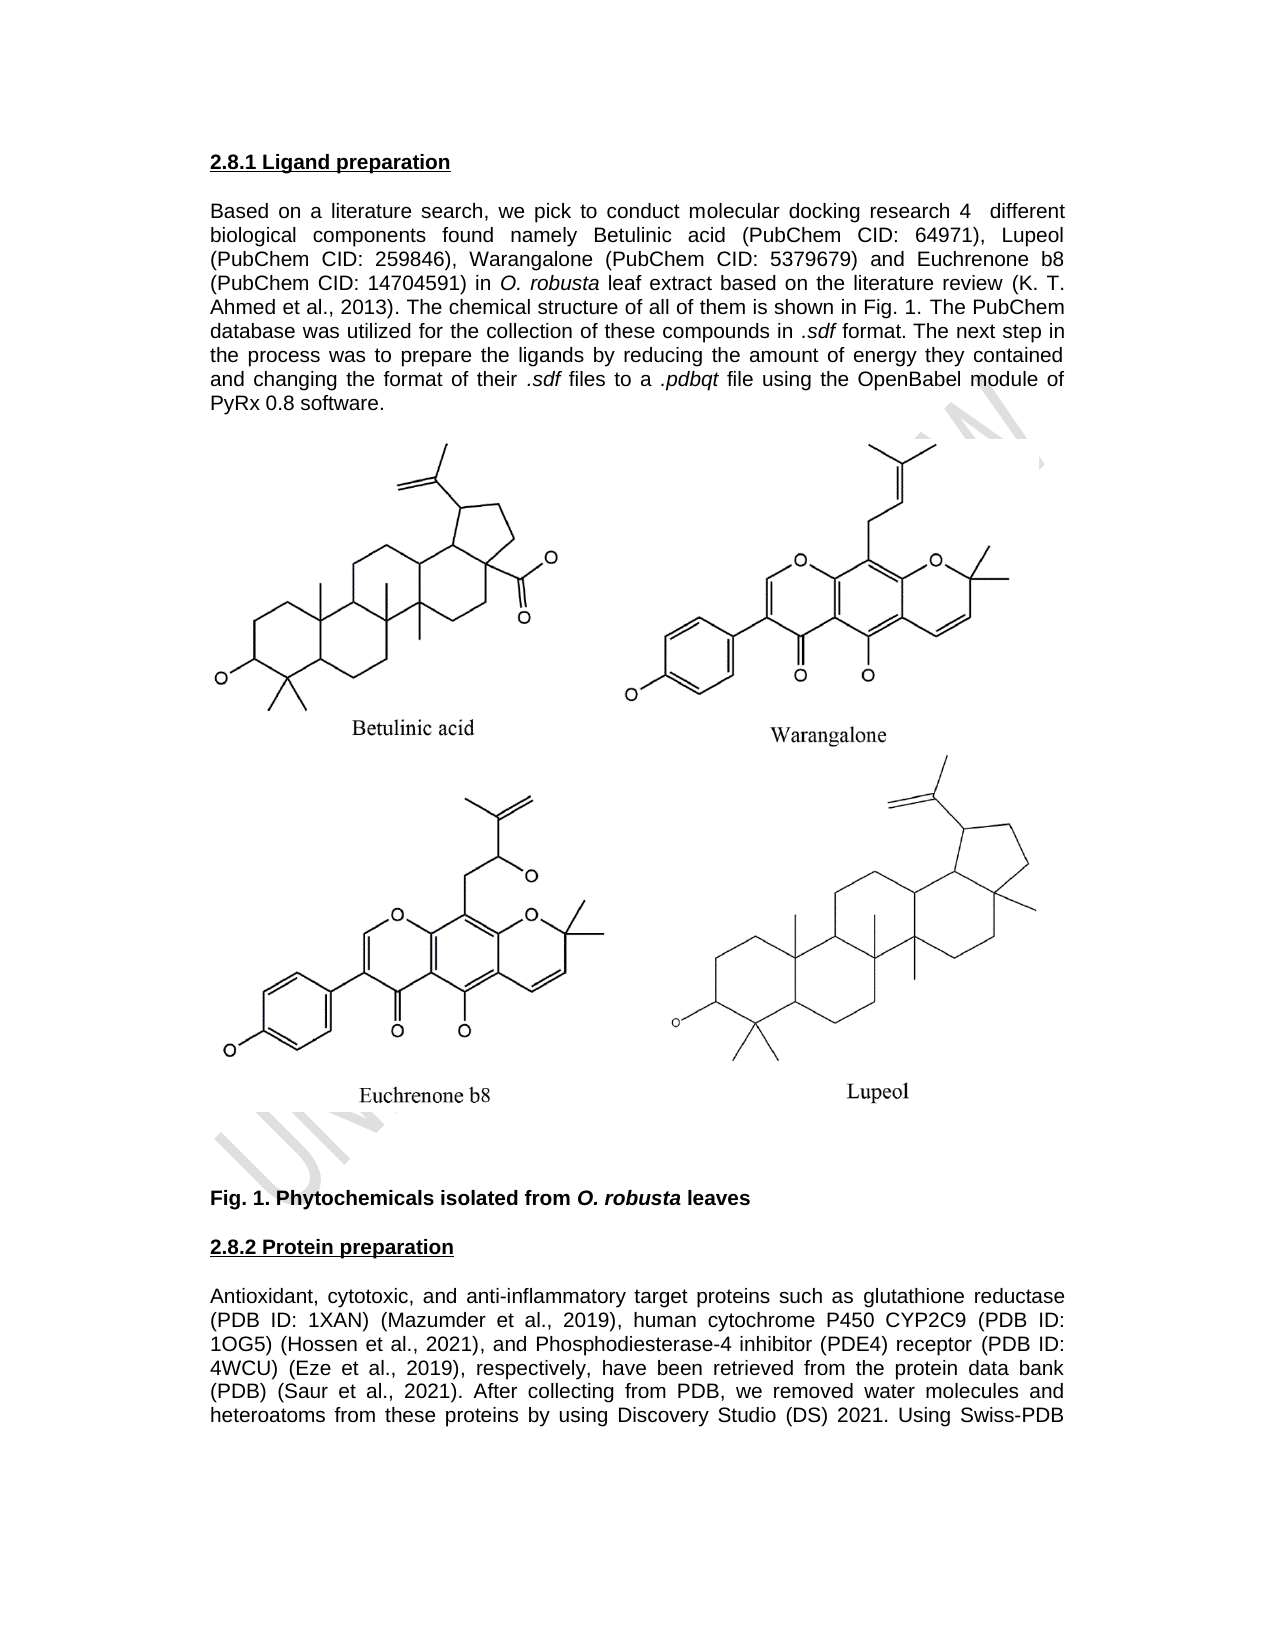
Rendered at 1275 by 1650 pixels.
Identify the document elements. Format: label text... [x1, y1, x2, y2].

text 2.8.2 Protein preparation [210, 1234, 1065, 1258]
text Based on a literature search, we pick to conduct molecular docking research 4 different biological components found namely Betulinic acid (PubChem CID: 64971), Lupeol (PubChem CID: 259846), Warangalone (PubChem CID: 5379679) and Euchrenone b8 (PubChem CID: 14704591) in O. robusta leaf extract based on the literature review (K. T. Ahmed et al., 2013). The chemical structure of all of them is shown in Fig. 1. The PubChem database was utilized for the collection of these compounds in .sdf format. The next step in the process was to prepare the ligands by reducing the amount of energy they contained and changing the format of their .sdf files to a .pdbqt file using the OpenBabel module of PyRx 0.8 software. [210, 199, 1065, 414]
text Fig. 1. Phytochemicals isolated from O. robusta leaves [210, 1186, 1065, 1209]
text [210, 1283, 1065, 1427]
text 2.8.1 Ligand preparation [210, 150, 1065, 174]
picture [210, 439, 1040, 1112]
